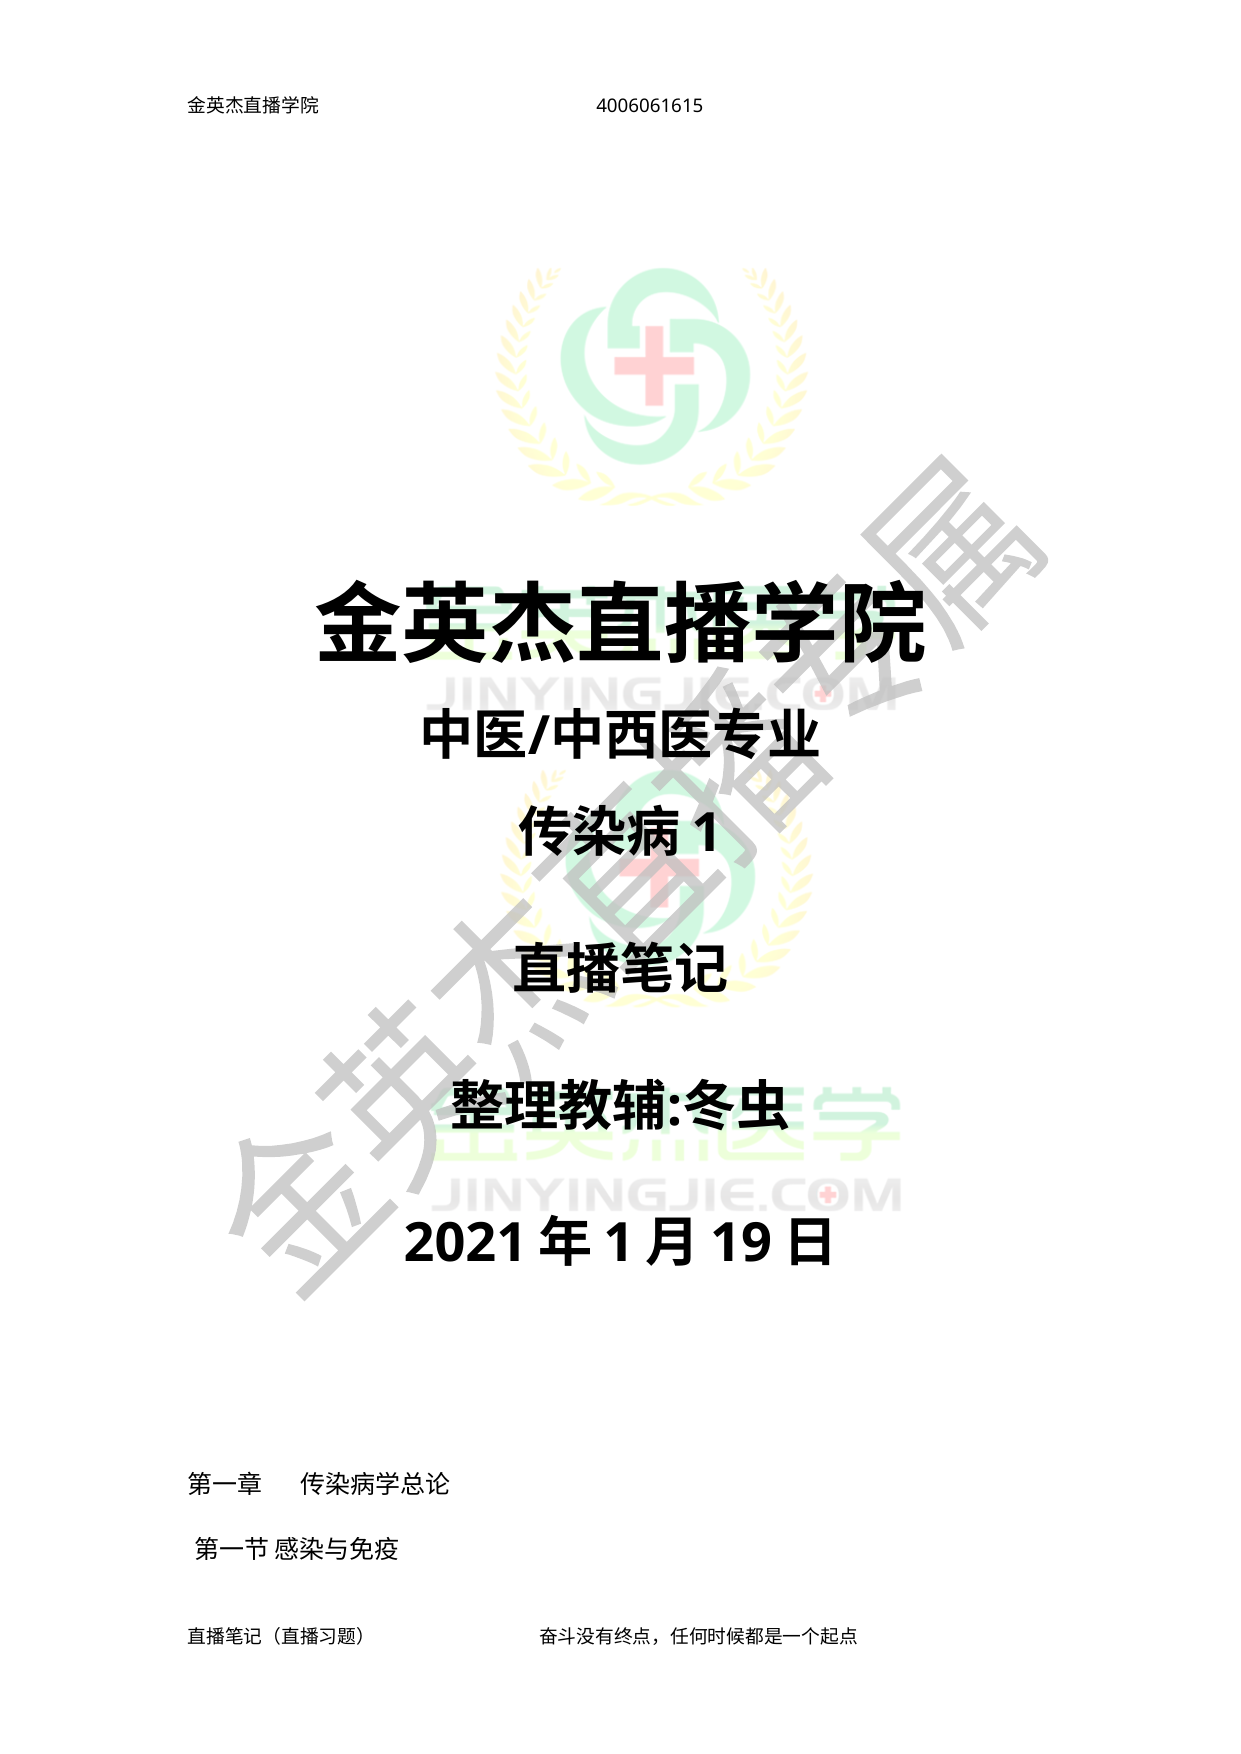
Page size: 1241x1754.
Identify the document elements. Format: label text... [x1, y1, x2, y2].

list 传染病学总论 [187, 1450, 1053, 1515]
text 金英杰直播学院 中医/中西医专业 [187, 552, 1053, 779]
text 直播笔记 [187, 916, 1053, 1014]
text 整理教辅:冬虫 [187, 1053, 1053, 1150]
text 传染病1 [187, 779, 1053, 877]
text 第一节 感染与免疫 [187, 1515, 1053, 1580]
text 2021年1月19日 [187, 1190, 1053, 1287]
